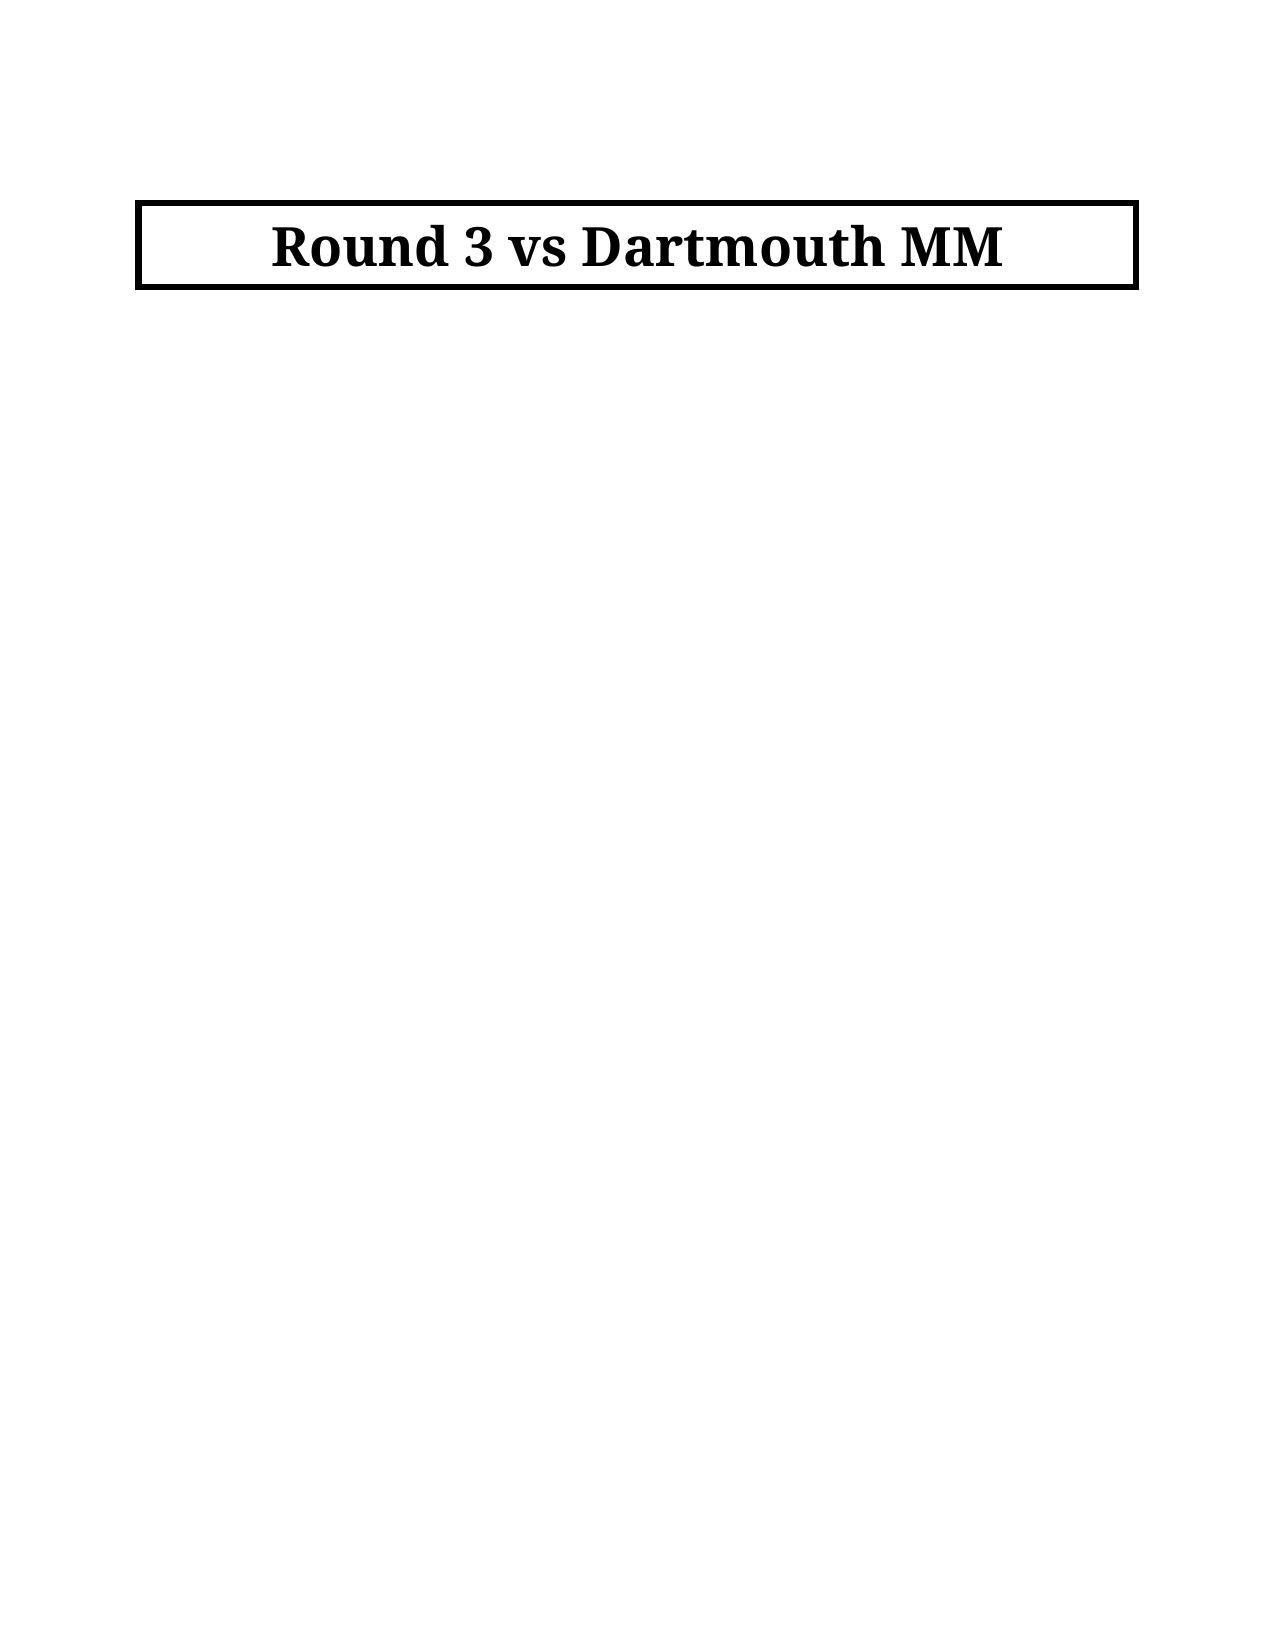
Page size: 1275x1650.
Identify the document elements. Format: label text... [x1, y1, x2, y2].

subtitle Round 3 vs Dartmouth MM [142, 206, 1133, 284]
